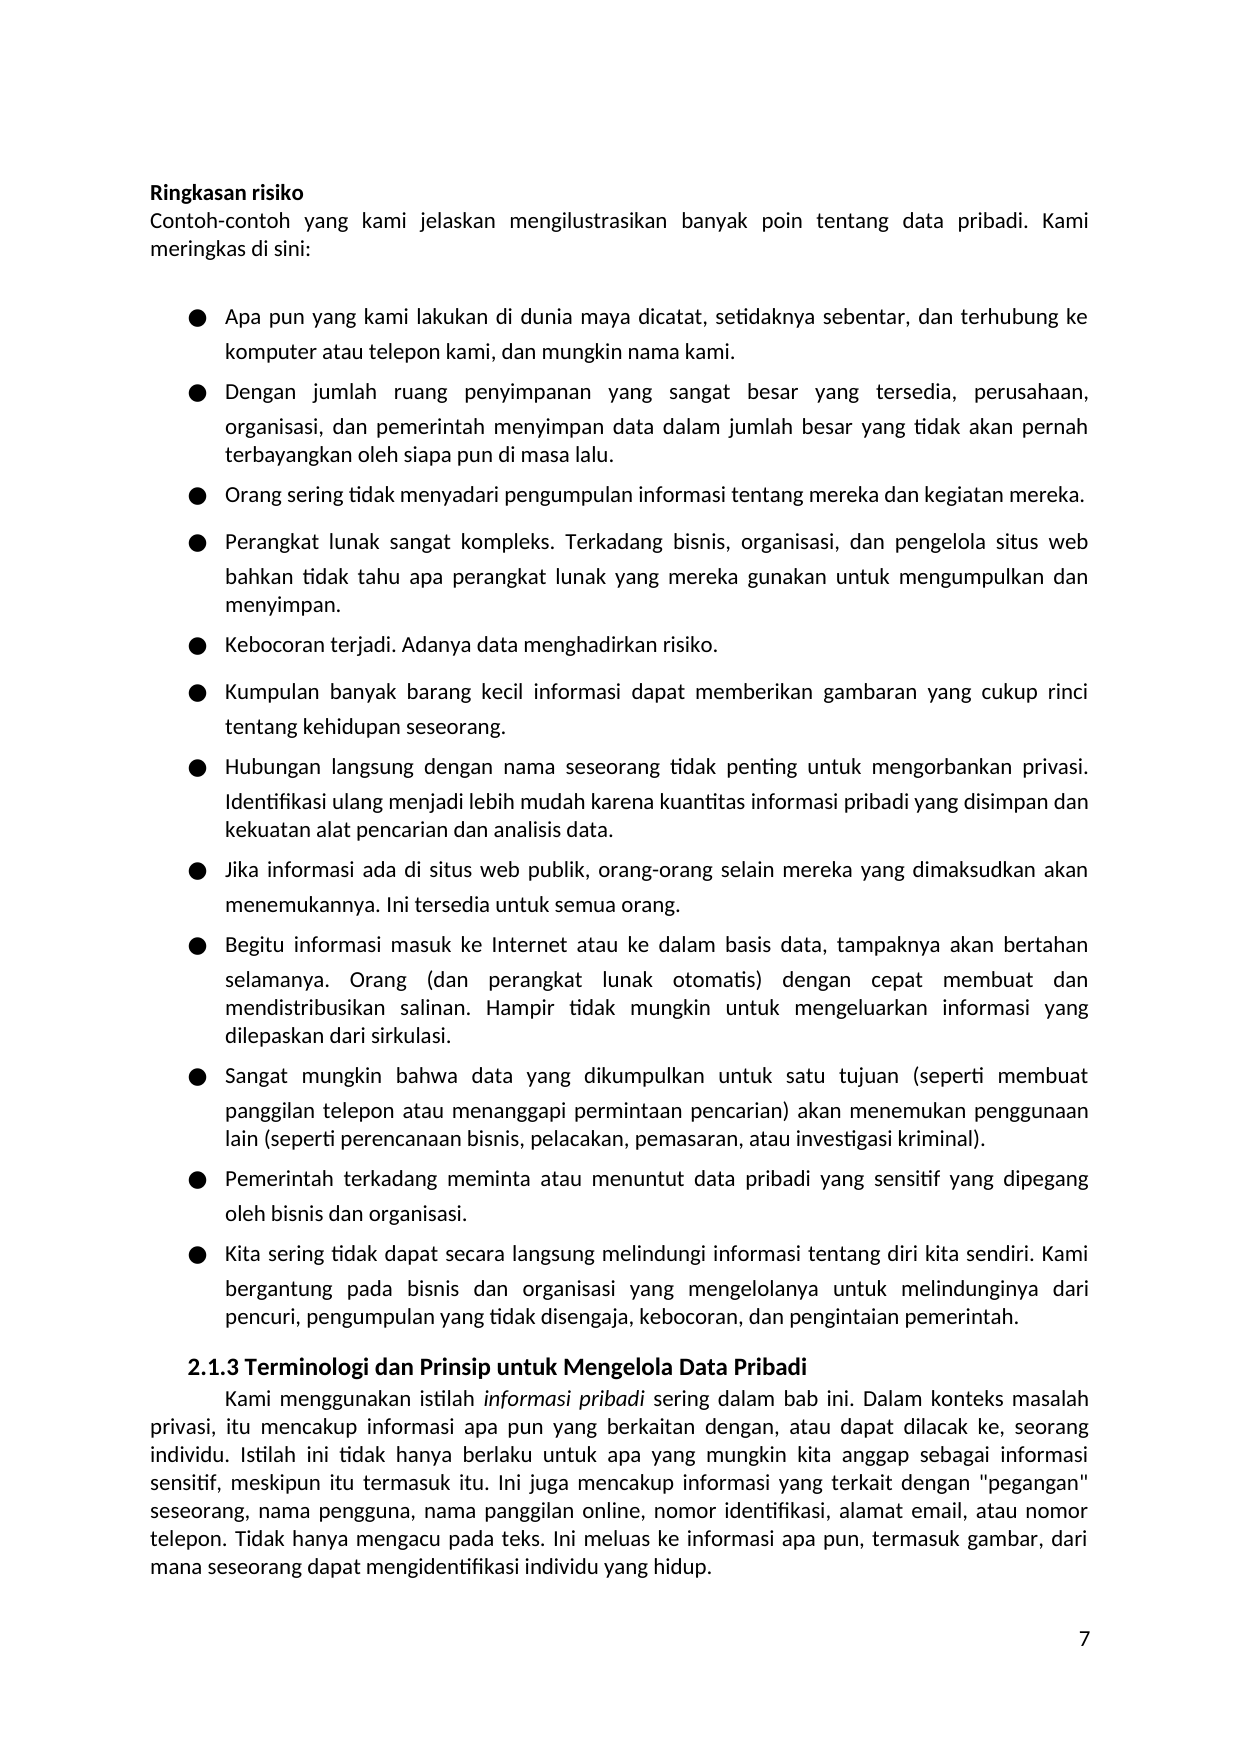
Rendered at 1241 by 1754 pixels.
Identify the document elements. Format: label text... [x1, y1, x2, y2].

list Pemerintah terkadang meminta atau menuntut data pribadi yang sensitif yang dipegang oleh bisnis dan organisasi. [187, 1152, 1090, 1227]
list Dengan jumlah ruang penyimpanan yang sangat besar yang tersedia, perusahaan, organisasi, dan pemerintah menyimpan data dalam jumlah besar yang tidak akan pernah terbayangkan oleh siapa pun di masa lalu. [187, 365, 1090, 468]
subtitle 2.1.3 Terminologi dan Prinsip untuk Mengelola Data Pribadi [150, 1351, 1090, 1382]
list Jika informasi ada di situs web publik, orang-orang selain mereka yang dimaksudkan akan menemukannya. Ini tersedia untuk semua orang. [187, 843, 1090, 918]
list Begitu informasi masuk ke Internet atau ke dalam basis data, tampaknya akan bertahan selamanya. Orang (dan perangkat lunak otomatis) dengan cepat membuat dan mendistribusikan salinan. Hampir tidak mungkin untuk mengeluarkan informasi yang dilepaskan dari sirkulasi. [187, 918, 1090, 1049]
list Kumpulan banyak barang kecil informasi dapat memberikan gambaran yang cukup rinci tentang kehidupan seseorang. [187, 665, 1090, 740]
list Hubungan langsung dengan nama seseorang tidak penting untuk mengorbankan privasi. Identifikasi ulang menjadi lebih mudah karena kuantitas informasi pribadi yang disimpan dan kekuatan alat pencarian dan analisis data. [187, 740, 1090, 843]
list Kita sering tidak dapat secara langsung melindungi informasi tentang diri kita sendiri. Kami bergantung pada bisnis dan organisasi yang mengelolanya untuk melindunginya dari pencuri, pengumpulan yang tidak disengaja, kebocoran, dan pengintaian pemerintah. [187, 1227, 1090, 1330]
text Contoh-contoh yang kami jelaskan mengilustrasikan banyak poin tentang data pribadi. Kami meringkas di sini: [150, 206, 1090, 262]
text Kami menggunakan istilah informasi pribadi sering dalam bab ini. Dalam konteks masalah privasi, itu mencakup informasi apa pun yang berkaitan dengan, atau dapat dilacak ke, seorang individu. Istilah ini tidak hanya berlaku untuk apa yang mungkin kita anggap sebagai informasi sensitif, meskipun itu termasuk itu. Ini juga mencakup informasi yang terkait dengan "pegangan" seseorang, nama pengguna, nama panggilan online, nomor identifikasi, alamat email, atau nomor telepon. Tidak hanya mengacu pada teks. Ini meluas ke informasi apa pun, termasuk gambar, dari mana seseorang dapat mengidentifikasi individu yang hidup. [150, 1384, 1090, 1580]
list Sangat mungkin bahwa data yang dikumpulkan untuk satu tujuan (seperti membuat panggilan telepon atau menanggapi permintaan pencarian) akan menemukan penggunaan lain (seperti perencanaan bisnis, pelacakan, pemasaran, atau investigasi kriminal). [187, 1049, 1090, 1152]
list Kebocoran terjadi. Adanya data menghadirkan risiko. [187, 618, 1090, 665]
list Perangkat lunak sangat kompleks. Terkadang bisnis, organisasi, dan pengelola situs web bahkan tidak tahu apa perangkat lunak yang mereka gunakan untuk mengumpulkan dan menyimpan. [187, 515, 1090, 618]
list Orang sering tidak menyadari pengumpulan informasi tentang mereka dan kegiatan mereka. [187, 468, 1090, 515]
list Apa pun yang kami lakukan di dunia maya dicatat, setidaknya sebentar, dan terhubung ke komputer atau telepon kami, dan mungkin nama kami. [187, 290, 1090, 365]
text Ringkasan risiko [150, 178, 1090, 206]
